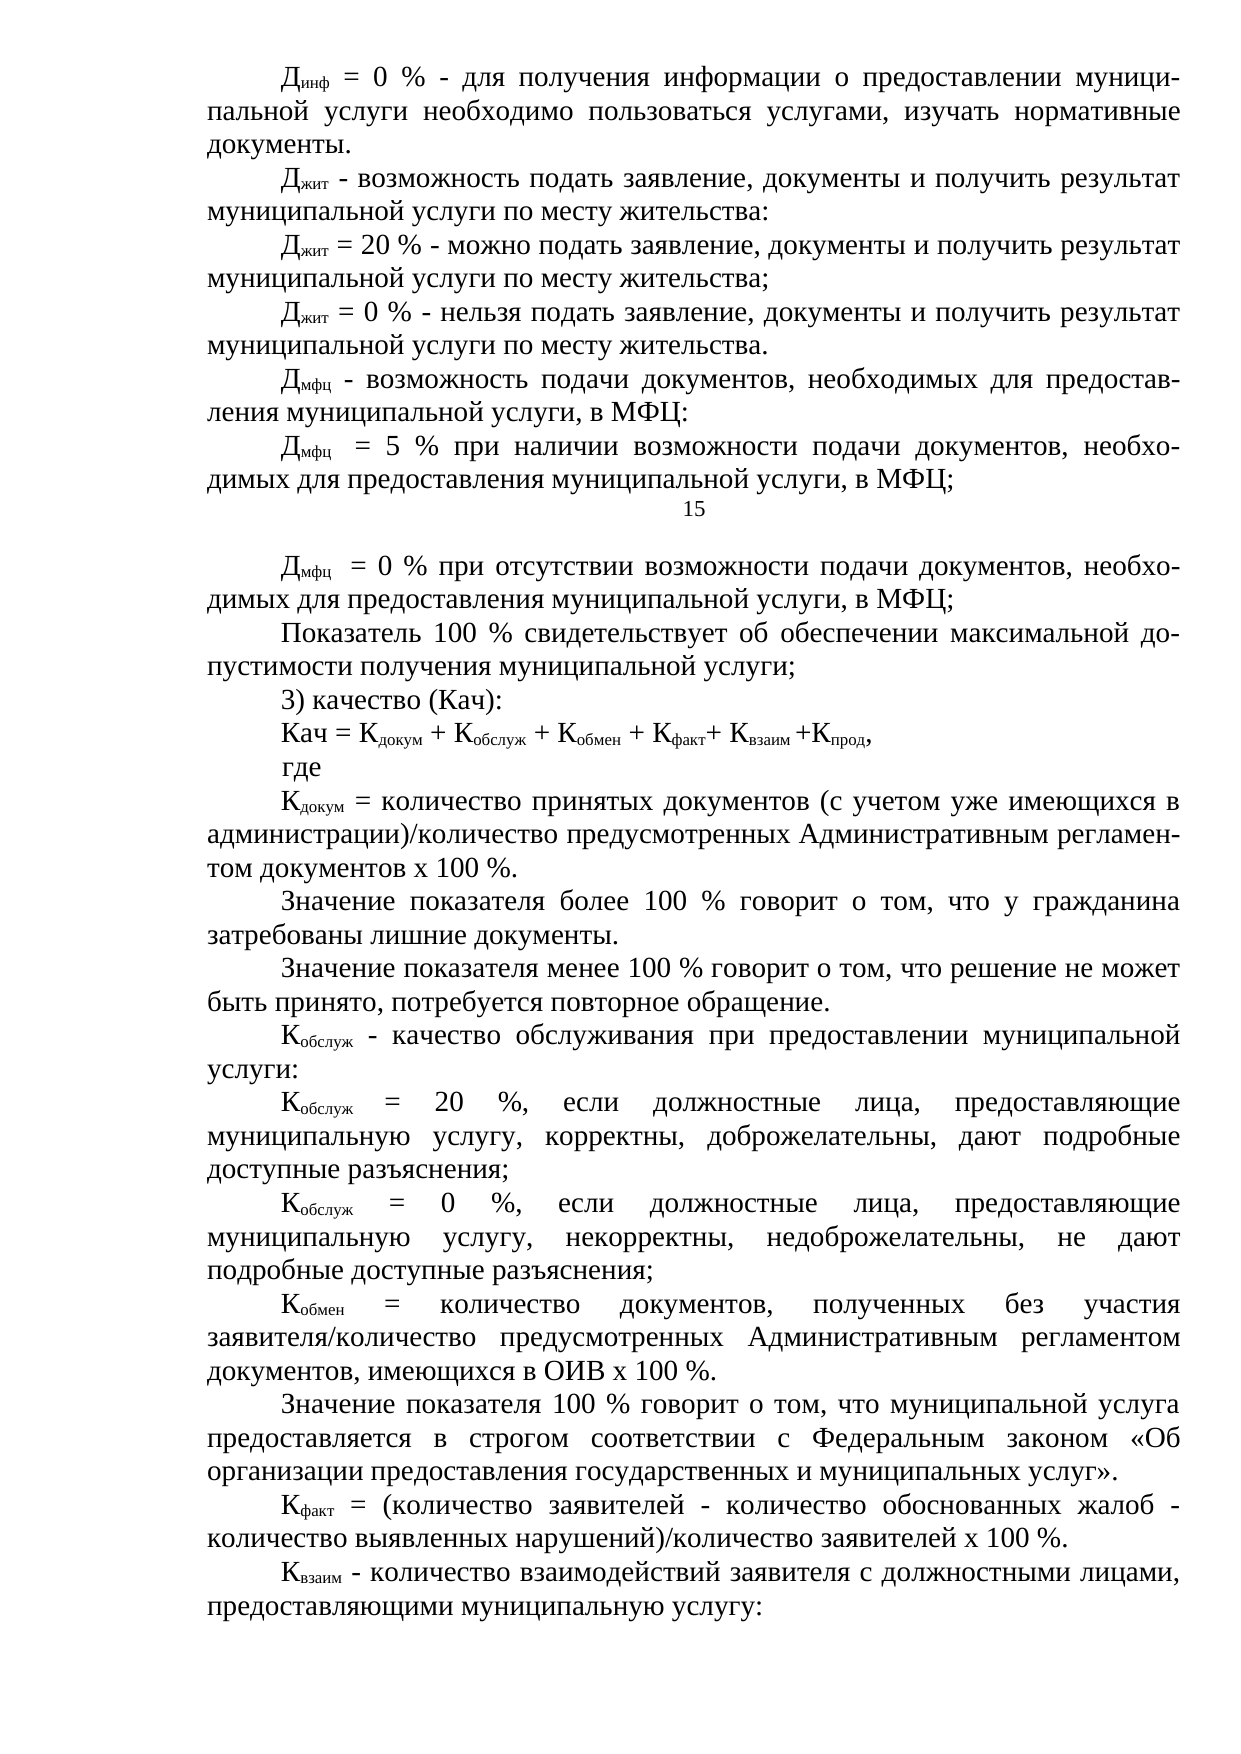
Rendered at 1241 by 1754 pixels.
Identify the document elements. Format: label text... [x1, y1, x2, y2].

text Значение показателя менее 100 % говорит о том, что решение не может быть принято, потребуется повторное обращение. [207, 950, 1181, 1017]
text 15 [207, 495, 1181, 521]
text Кфакт = (количество заявителей - количество обоснованных жалоб - количество выявленных нарушений)/количество заявителей x 100 %. [207, 1487, 1181, 1554]
text Кобслуж = 0 %, если должностные лица, предоставляющие муниципальную услугу, некорректны, недоброжелательны, не дают подробные доступные разъяснения; [207, 1185, 1181, 1286]
text Джит = 0 % - нельзя подать заявление, документы и получить результат муниципальной услуги по месту жительства. [207, 294, 1181, 361]
text Кобслуж = 20 %, если должностные лица, предоставляющие муниципальную услугу, корректны, доброжелательны, дают подробные доступные разъяснения; [207, 1084, 1181, 1185]
text Показатель 100 % свидетельствует об обеспечении максимальной до-пустимости получения муниципальной услуги; [207, 615, 1181, 682]
text где [207, 749, 1181, 783]
text Джит - возможность подать заявление, документы и получить результат муниципальной услуги по месту жительства: [207, 160, 1181, 227]
text Кобслуж - качество обслуживания при предоставлении муниципальной услуги: [207, 1017, 1181, 1084]
text Кач = Кдокум + Кобслуж + Кобмен + Кфакт+ Квзаим +Кпрод, [207, 716, 1181, 749]
text Джит = 20 % - можно подать заявление, документы и получить результат муниципальной услуги по месту жительства; [207, 227, 1181, 294]
text Значение показателя более 100 % говорит о том, что у гражданина затребованы лишние документы. [207, 883, 1181, 950]
text Значение показателя 100 % говорит о том, что муниципальной услуга предоставляется в строгом соответствии с Федеральным законом «Об организации предоставления государственных и муниципальных услуг». [207, 1386, 1181, 1487]
text Кдокум = количество принятых документов (с учетом уже имеющихся в администрации)/количество предусмотренных Административным регламен-том документов x 100 %. [207, 783, 1181, 883]
text Кобмен = количество документов, полученных без участия заявителя/количество предусмотренных Административным регламентом документов, имеющихся в ОИВ x 100 %. [207, 1286, 1181, 1386]
text Квзаим - количество взаимодействий заявителя с должностными лицами, предоставляющими муниципальную услугу: [207, 1554, 1181, 1621]
text Дмфц = 5 % при наличии возможности подачи документов, необхо-димых для предоставления муниципальной услуги, в МФЦ; [207, 428, 1181, 495]
text Динф = 0 % - для получения информации о предоставлении муници-пальной услуги необходимо пользоваться услугами, изучать нормативные документы. [207, 59, 1181, 160]
text Дмфц = 0 % при отсутствии возможности подачи документов, необхо-димых для предоставления муниципальной услуги, в МФЦ; [207, 548, 1181, 615]
text 3) качество (Кач): [207, 682, 1181, 716]
text Дмфц - возможность подачи документов, необходимых для предостав-ления муниципальной услуги, в МФЦ: [207, 361, 1181, 428]
